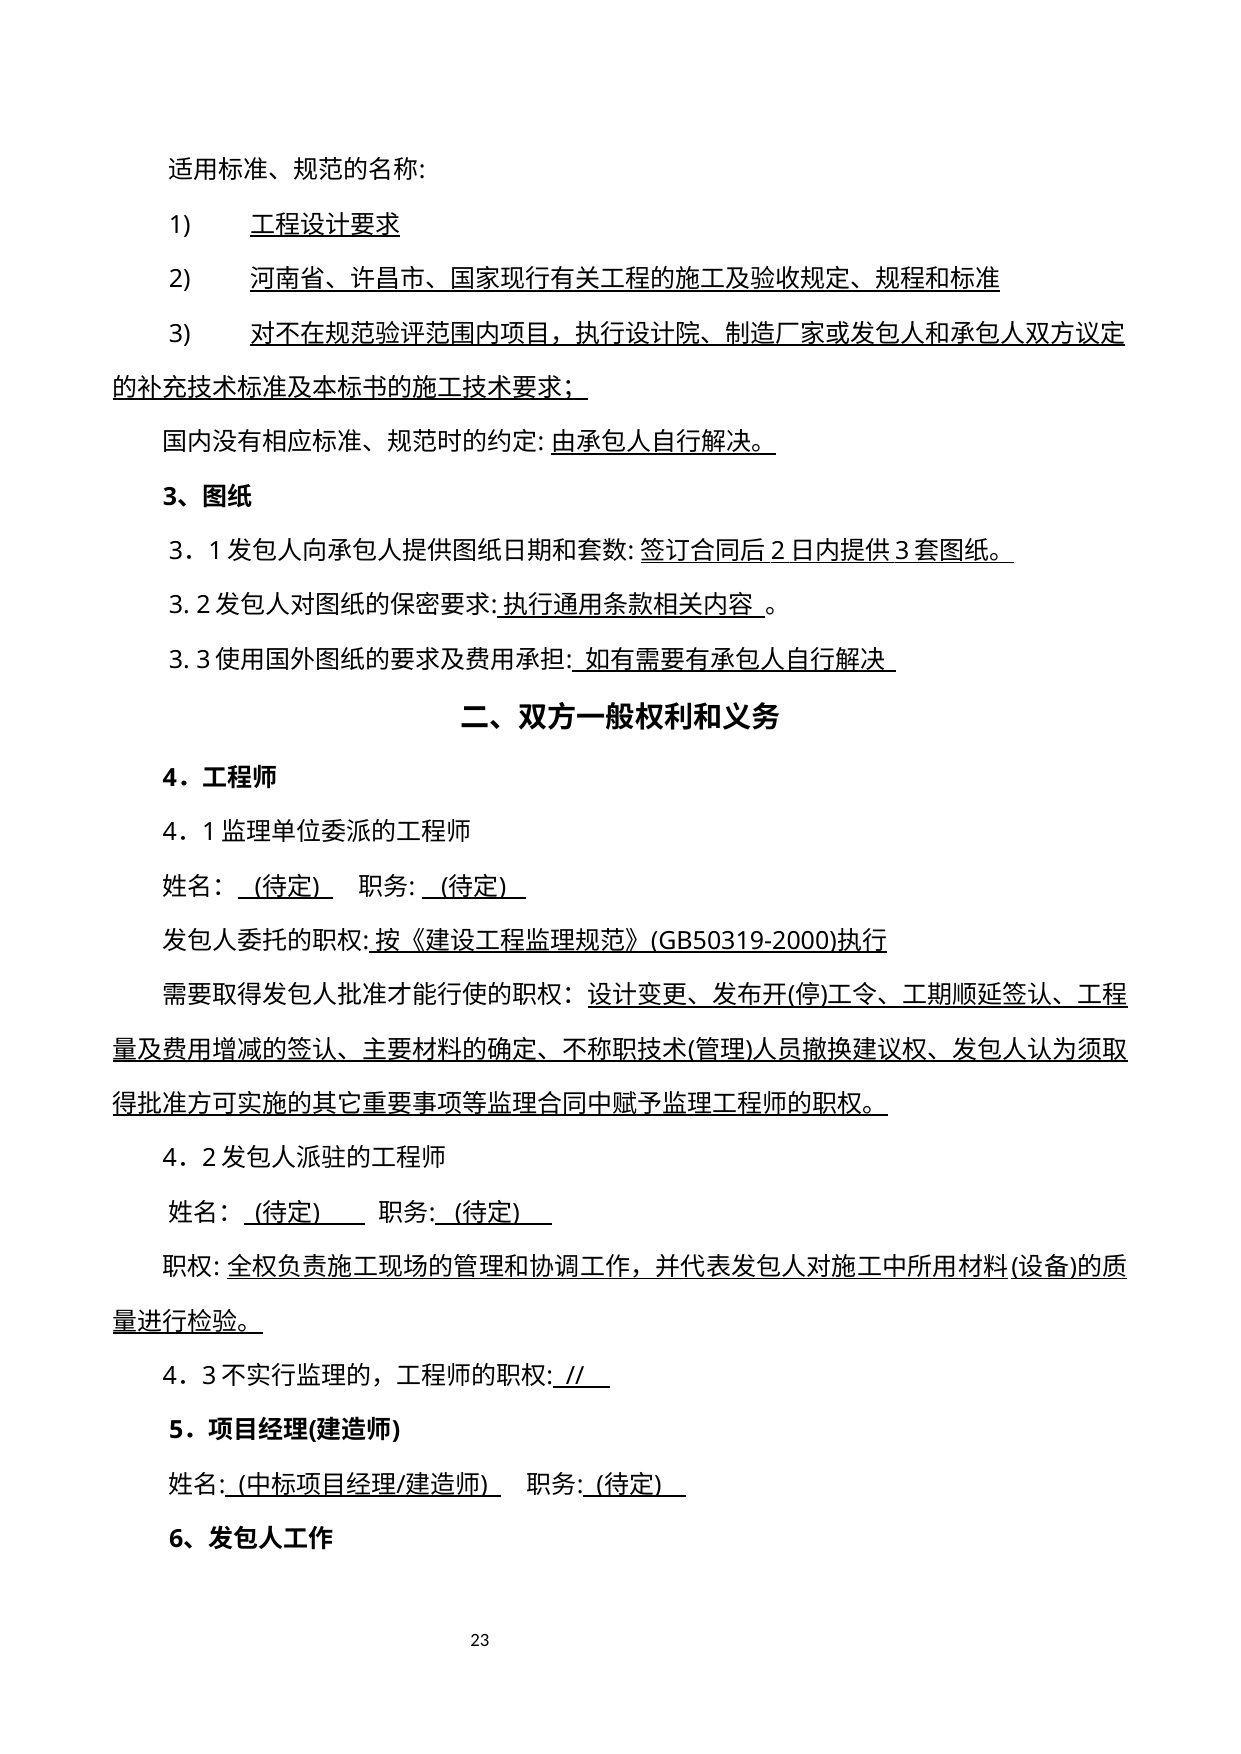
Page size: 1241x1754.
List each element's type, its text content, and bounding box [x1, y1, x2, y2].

text 3. 2发包人对图纸的保密要求: 执行通用条款相关内容 。 [112, 585, 1128, 621]
text 职权: 全权负责施工现场的管理和协调工作，并代表发包人对施工中所用材料(设备)的质量进行检验。 [112, 1247, 1128, 1337]
text 3．1发包人向承包人提供图纸日期和套数: 签订合同后2日内提供3套图纸。 [112, 531, 1128, 567]
text 4．3不实行监理的，工程师的职权: // [112, 1355, 1128, 1392]
text 姓名： (待定) 职务: (待定) [112, 1192, 1128, 1228]
text 需要取得发包人批准才能行使的职权：设计变更、发布开(停)工令、工期顺延签认、工程量及费用增减的签认、主要材料的确定、不称职技术(管理)人员撤换建议权、发包人认为须取得批准方可实施的其它重要事项等监理合同中赋予监理工程师的职权。 [112, 975, 1128, 1060]
text 需要取得发包人批准才能行使的职权：设计变更、发布开(停)工令、工期顺延签认、工程量及费用增减的签认、主要材料的确定、不称职技术(管理)人员撤换建议权、发包人认为须取得批准方可实施的其它重要事项等监理合同中赋予监理工程师的职权。 [112, 1061, 1128, 1120]
text 二、双方一般权利和义务 [112, 694, 1128, 736]
text 3、图纸 [112, 476, 1128, 512]
list 河南省、许昌市、国家现行有关工程的施工及验收规定、规程和标准 [112, 259, 1128, 295]
text 姓名： (待定) 职务: (待定) [112, 866, 1128, 902]
text 3. 3使用国外图纸的要求及费用承担: 如有需要有承包人自行解决 [112, 639, 1128, 676]
text 姓名: (中标项目经理/建造师) 职务: (待定) _ [112, 1464, 1128, 1500]
list 对不在规范验评范围内项目，执行设计院、制造厂家或发包人和承包人双方议定的补充技术标准及本标书的施工技术要求； [112, 313, 1128, 404]
text 适用标准、规范的名称: [112, 150, 1128, 186]
text 6、发包人工作 [112, 1518, 1128, 1555]
text 国内没有相应标准、规范时的约定: 由承包人自行解决。 [112, 422, 1128, 458]
list 工程设计要求 [112, 204, 1128, 241]
text 4．工程师 [112, 757, 1128, 793]
text 4．2发包人派驻的工程师 [112, 1138, 1128, 1174]
text 5．项目经理(建造师) [112, 1410, 1128, 1446]
text 发包人委托的职权: 按《建设工程监理规范》(GB50319-2000)执行 [112, 920, 1127, 957]
text 4．1监理单位委派的工程师 [112, 812, 1128, 848]
